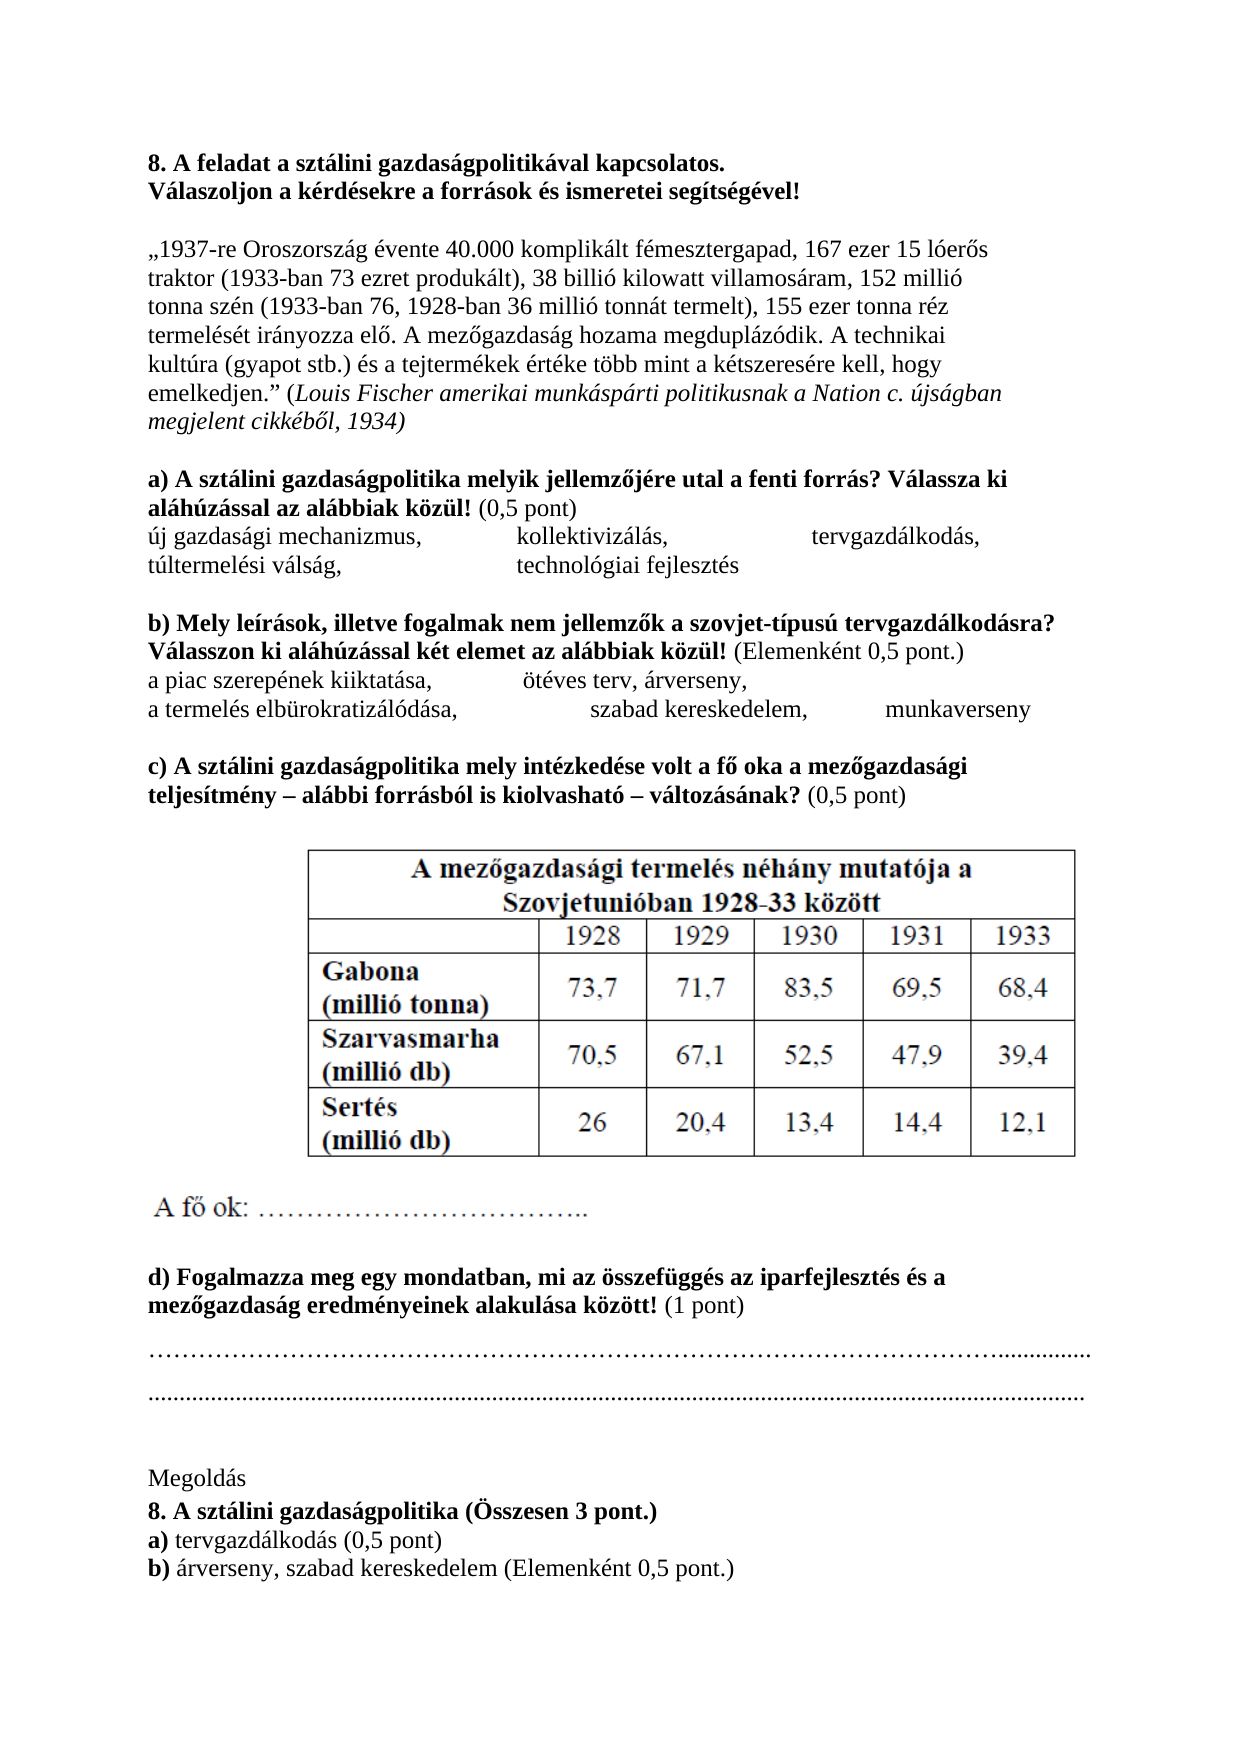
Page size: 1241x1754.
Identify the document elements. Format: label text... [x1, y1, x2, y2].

text mezőgazdaság eredményeinek alakulása között! (1 pont) [148, 1291, 1093, 1319]
text a) A sztálini gazdaságpolitika melyik jellemzőjére utal a fenti forrás? Válassza ki [148, 464, 1093, 493]
text Válaszoljon a kérdésekre a források és ismeretei segítségével! [148, 176, 1093, 205]
text 8. A sztálini gazdaságpolitika (Összesen 3 pont.) [148, 1496, 1093, 1525]
text a piac szerepének kiiktatása, ötéves terv, árverseny, [148, 665, 1093, 694]
text emelkedjen.” (Louis Fischer amerikai munkáspárti politikusnak a Nation c. újságban [148, 378, 1093, 406]
text aláhúzással az alábbiak közül! (0,5 pont) [148, 493, 1093, 521]
text …………………………………………………………………………………………............... [148, 1334, 1093, 1362]
text 8. A feladat a sztálini gazdaságpolitikával kapcsolatos. [148, 148, 1093, 176]
text teljesítmény – alábbi forrásból is kiolvasható – változásának? (0,5 pont) [148, 780, 1093, 809]
picture [147, 846, 1092, 1228]
text b) Mely leírások, illetve fogalmak nem jellemzők a szovjet-típusú tervgazdálkodásra? [148, 608, 1093, 636]
text Megoldás [148, 1463, 1093, 1492]
text új gazdasági mechanizmus, kollektivizálás, tervgazdálkodás, [148, 521, 1093, 550]
text b) árverseny, szabad kereskedelem (Elemenként 0,5 pont.) [148, 1553, 1093, 1582]
text a termelés elbürokratizálódása, szabad kereskedelem, munkaverseny [148, 694, 1093, 723]
text termelését irányozza elő. A mezőgazdaság hozama megduplázódik. A technikai [148, 320, 1093, 349]
text kultúra (gyapot stb.) és a tejtermékek értéke több mint a kétszeresére kell, hogy [148, 349, 1093, 378]
text „1937-re Oroszország évente 40.000 komplikált fémesztergapad, 167 ezer 15 lóerős [148, 234, 1093, 263]
text d) Fogalmazza meg egy mondatban, mi az összefüggés az iparfejlesztés és a [148, 1262, 1093, 1291]
text Válasszon ki aláhúzással két elemet az alábbiak közül! (Elemenként 0,5 pont.) [148, 636, 1093, 665]
text c) A sztálini gazdaságpolitika mely intézkedése volt a fő oka a mezőgazdasági [148, 751, 1093, 780]
text megjelent cikkéből, 1934) [148, 406, 1093, 435]
text túltermelési válság, technológiai fejlesztés [148, 550, 1093, 579]
text ...................................................................................................................................................... [148, 1377, 1093, 1406]
text tonna szén (1933-ban 76, 1928-ban 36 millió tonnát termelt), 155 ezer tonna réz [148, 291, 1093, 320]
text traktor (1933-ban 73 ezret produkált), 38 billió kilowatt villamosáram, 152 millió [148, 263, 1093, 291]
text a) tervgazdálkodás (0,5 pont) [148, 1525, 1093, 1553]
